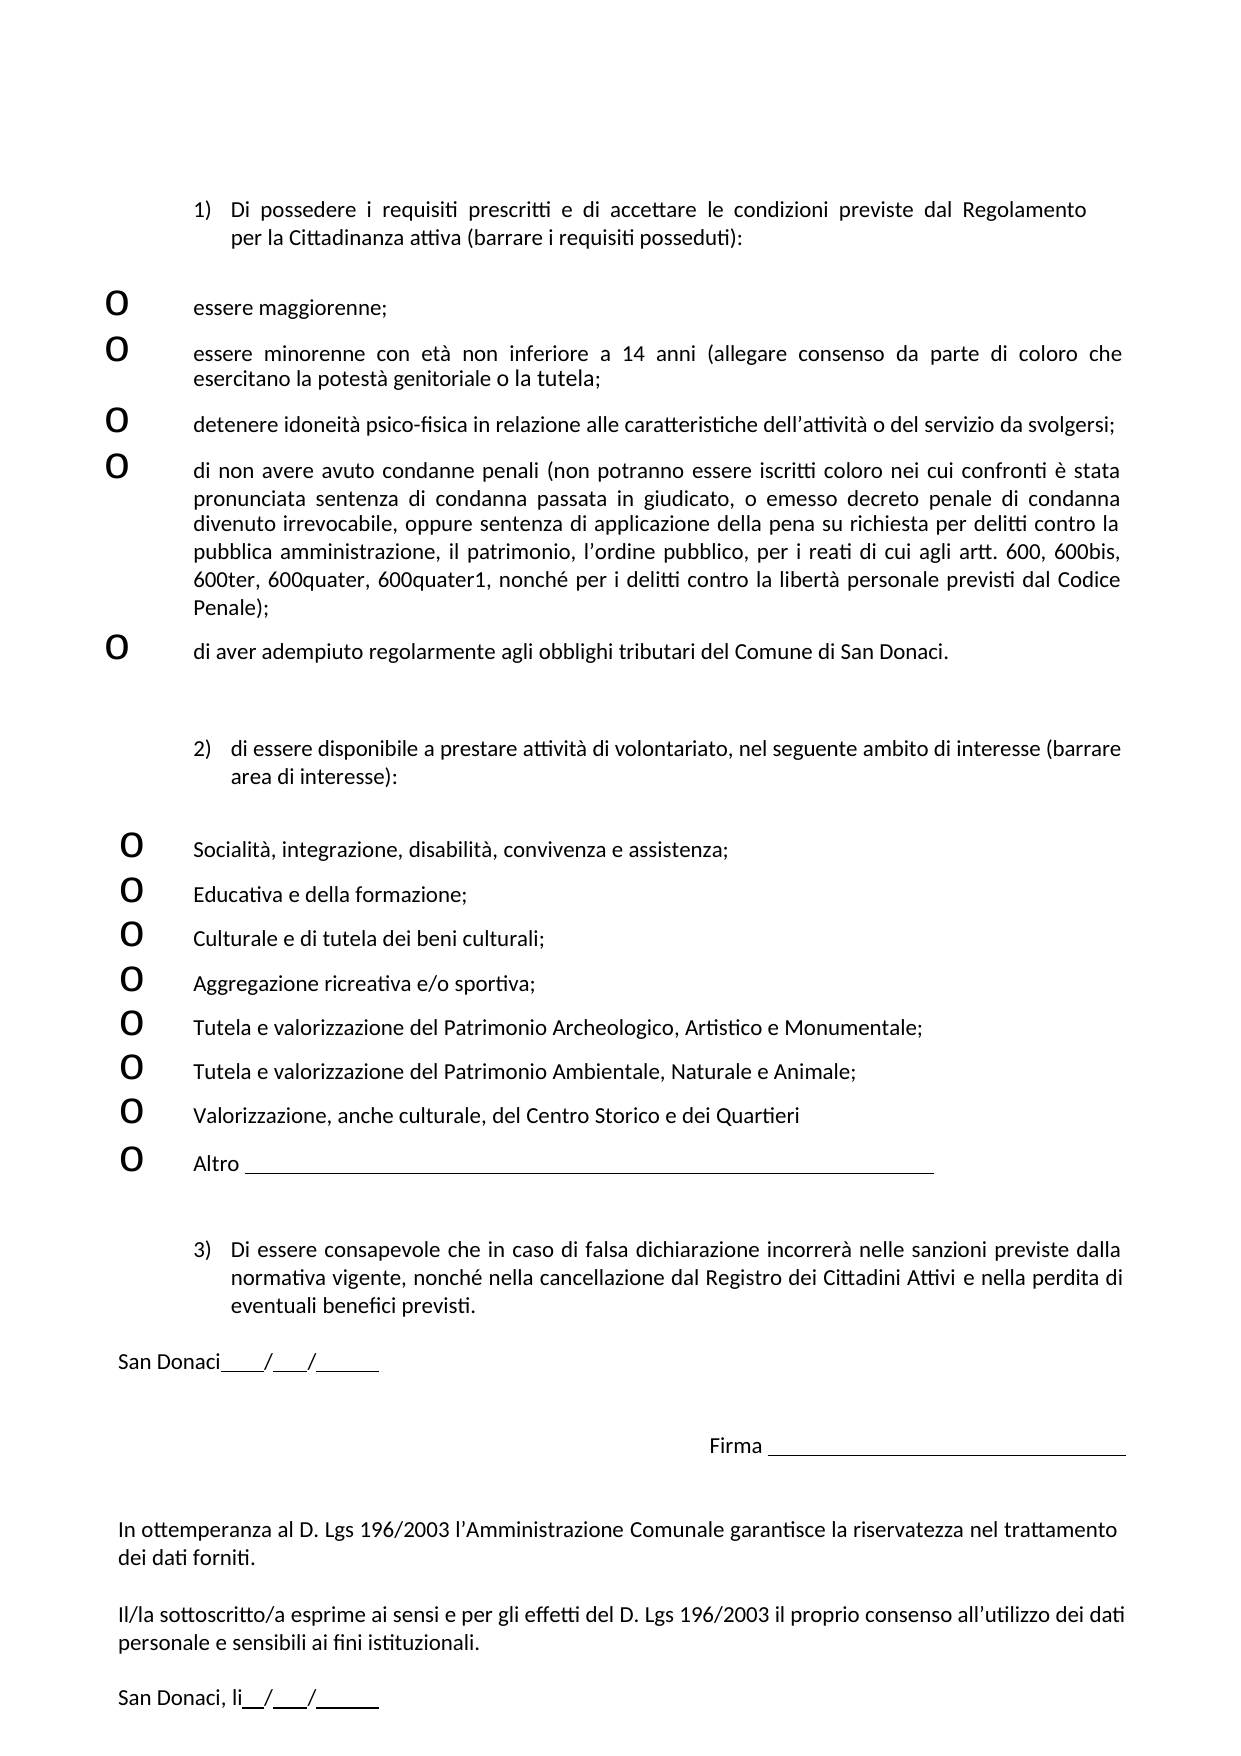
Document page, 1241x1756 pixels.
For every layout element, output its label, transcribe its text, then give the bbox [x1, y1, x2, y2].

list essere minorenne con età non inferiore a 14 anni (allegare consenso da parte di coloro che esercitano la potestà genitoriale o la tutela; [103, 329, 1123, 392]
text Firma [709, 1431, 1138, 1459]
list Di possedere i requisiti prescritti e di accettare le condizioni previste dal Regolamento per la Cittadinanza attiva (barrare i requisiti posseduti): [193, 195, 1123, 251]
list Di essere consapevole che in caso di falsa dichiarazione incorrerà nelle sanzioni previste dalla normativa vigente, nonché nella cancellazione dal Registro dei Cittadini Attivi e nella perdita di eventuali benefici previsti. [193, 1235, 1123, 1319]
list di aver adempiuto regolarmente agli obblighi tributari del Comune di San Donaci. [103, 621, 1138, 673]
list Aggregazione ricreativa e/o sportiva; [118, 956, 1138, 1000]
list essere maggiorenne; [103, 279, 1138, 324]
list di essere disponibile a prestare attività di volontariato, nel seguente ambito di interesse (barrare area di interesse): [193, 734, 1122, 790]
text In ottemperanza al D. Lgs 196/2003 l’Amministrazione Comunale garantisce la riservatezza nel trattamento dei dati forniti. [118, 1515, 1138, 1571]
list Valorizzazione, anche culturale, del Centro Storico e dei Quartieri [118, 1088, 1138, 1133]
list Culturale e di tutela dei beni culturali; [118, 911, 1138, 956]
text o di non avere avuto condanne penali (non potranno essere iscritti coloro nei cui confronti è stata pronunciata sentenza di condanna passata in giudicato, o emesso decreto penale di condanna divenuto irrevocabile, oppure sentenza di applicazione della pena su richiesta per delitti contro la [103, 442, 1123, 537]
list detenere idoneità psico-fisica in relazione alle caratteristiche dell’attività o del servizio da svolgersi; [103, 393, 1138, 442]
list Altro [118, 1133, 1138, 1181]
list Socialità, integrazione, disabilità, convivenza e assistenza; [118, 819, 1138, 867]
text Il/la sottoscritto/a esprime ai sensi e per gli effetti del D. Lgs 196/2003 il proprio consenso all’utilizzo dei dati personale e sensibili ai fini istituzionali. [118, 1600, 1138, 1656]
text pubblica amministrazione, il patrimonio, l’ordine pubblico, per i reati di cui agli artt. 600, 600bis, 600ter, 600quater, 600quater1, nonché per i delitti contro la libertà personale previsti dal Codice Penale); [193, 537, 1123, 621]
text San Donaci, li / / [118, 1683, 1138, 1711]
list Educativa e della formazione; [118, 867, 1138, 911]
list Tutela e valorizzazione del Patrimonio Archeologico, Artistico e Monumentale; [118, 1000, 1138, 1044]
text San Donaci / / [118, 1347, 1138, 1375]
list Tutela e valorizzazione del Patrimonio Ambientale, Naturale e Animale; [118, 1044, 1138, 1088]
